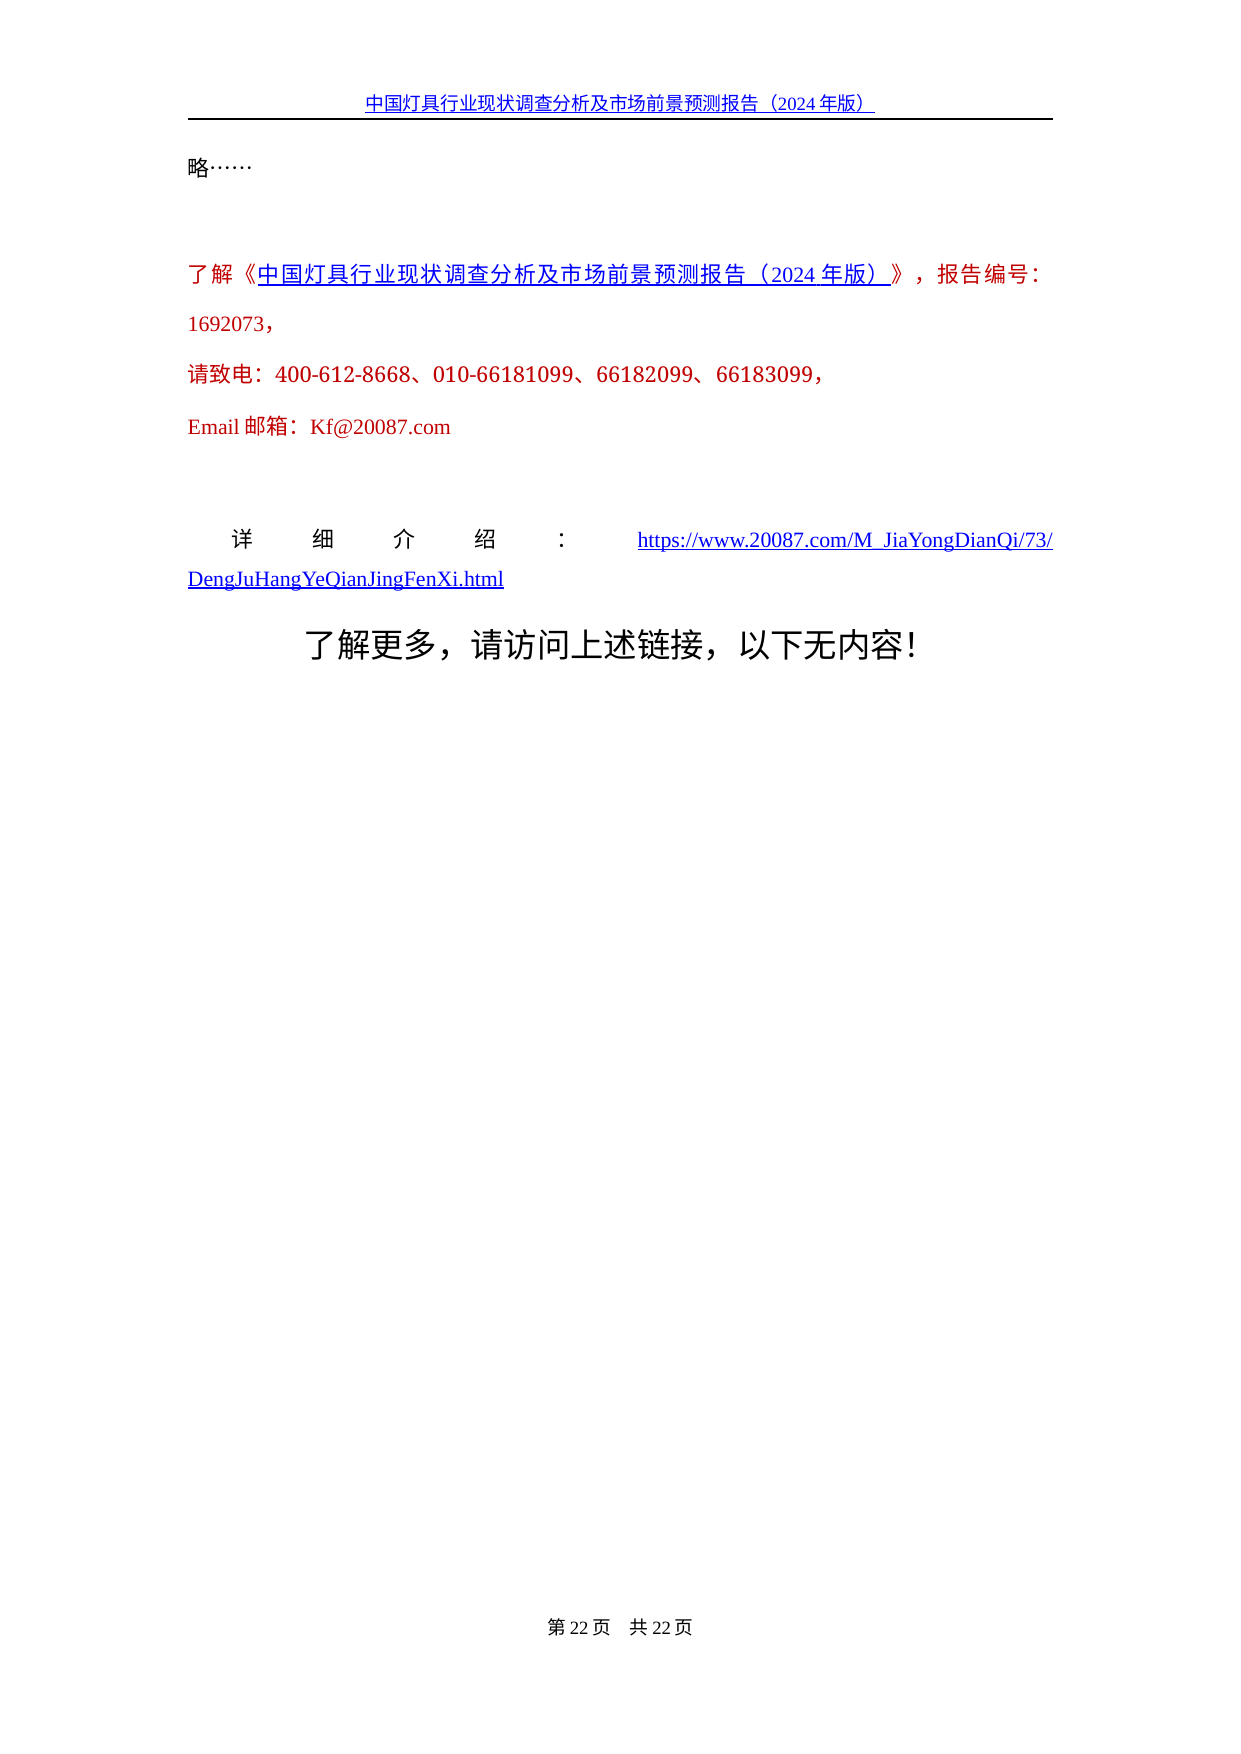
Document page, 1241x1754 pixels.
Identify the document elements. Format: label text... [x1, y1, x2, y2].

title 了解更多，请访问上述链接，以下无内容！ [187, 610, 1053, 675]
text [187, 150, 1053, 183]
text Email邮箱：Kf@20087.com [187, 408, 1053, 441]
text 请致电：400-612-8668、010-66181099、66182099、66183099， [187, 357, 1053, 389]
text 了解《中国灯具行业现状调查分析及市场前景预测报告（2024年版）》，报告编号：1692073， [187, 257, 1053, 338]
text 详细介绍：https://www.20087.com/M_JiaYongDianQi/73/DengJuHangYeQianJingFenXi.html [187, 521, 1053, 594]
